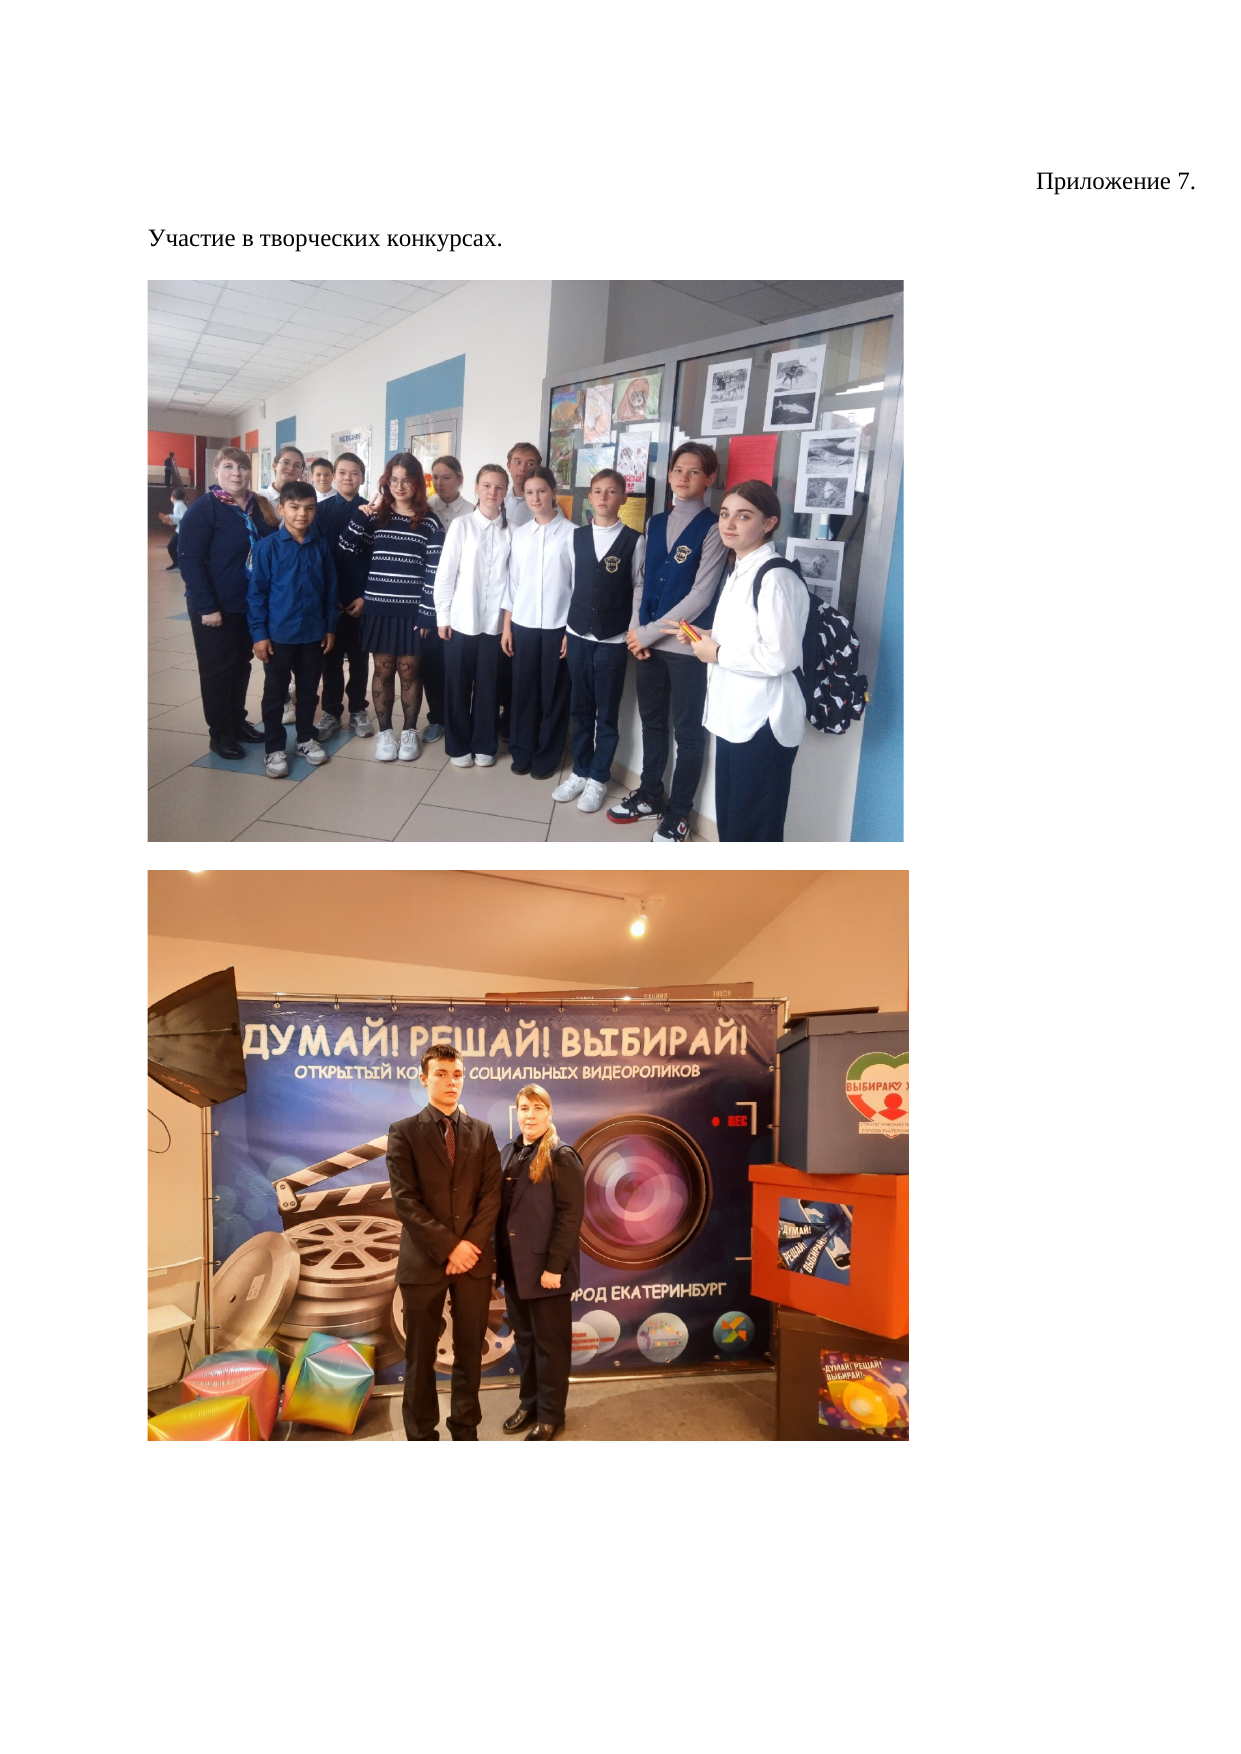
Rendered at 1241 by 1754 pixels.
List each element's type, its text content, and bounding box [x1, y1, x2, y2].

list Участие в творческих конкурсах. [148, 223, 1196, 252]
picture [147, 280, 904, 842]
picture [147, 870, 909, 1441]
list Приложение 7. [148, 166, 1196, 194]
